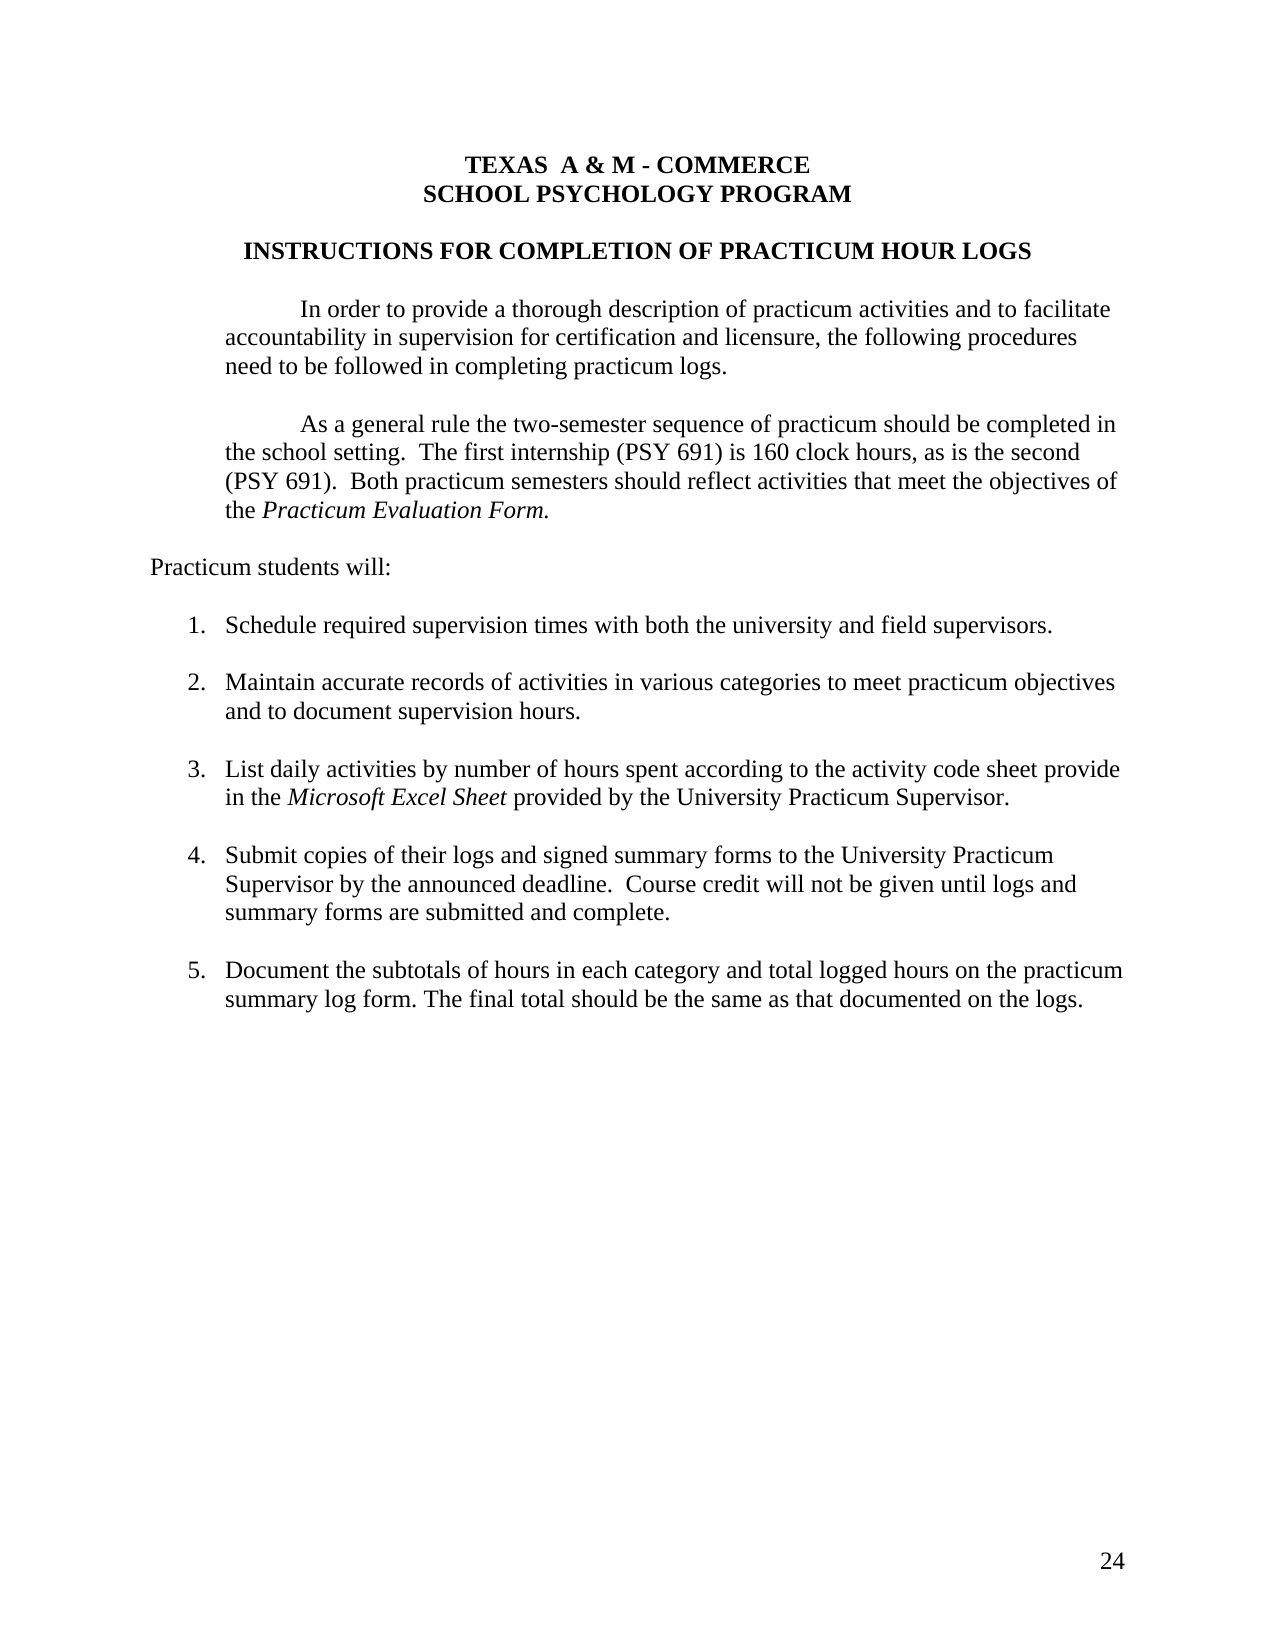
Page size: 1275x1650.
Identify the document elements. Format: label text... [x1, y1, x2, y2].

list Document the subtotals of hours in each category and total logged hours on the practicum summary log form. The final total should be the same as that documented on the logs. [187, 955, 1125, 1012]
text In order to provide a thorough description of practicum activities and to facilitate accountability in supervision for certification and licensure, the following procedures need to be followed in completing practicum logs. [225, 294, 1125, 380]
text SCHOOL PSYCHOLOGY PROGRAM [150, 179, 1125, 207]
list Submit copies of their logs and signed summary forms to the University Practicum Supervisor by the announced deadline. Course credit will not be given until logs and summary forms are submitted and complete. [187, 840, 1125, 926]
list List daily activities by number of hours spent according to the activity code sheet provide in the Microsoft Excel Sheet provided by the University Practicum Supervisor. [187, 754, 1125, 811]
list Maintain accurate records of activities in various categories to meet practicum objectives and to document supervision hours. [187, 667, 1125, 725]
subtitle INSTRUCTIONS FOR COMPLETION OF PRACTICUM HOUR LOGS [150, 236, 1125, 265]
text TEXAS A & M - COMMERCE [150, 150, 1125, 179]
text As a general rule the two-semester sequence of practicum should be completed in the school setting. The first internship (PSY 691) is 160 clock hours, as is the second (PSY 691). Both practicum semesters should reflect activities that meet the objectives of the Practicum Evaluation Form. [225, 409, 1125, 524]
text Practicum students will: [150, 552, 1125, 581]
list Schedule required supervision times with both the university and field supervisors. [187, 610, 1125, 639]
